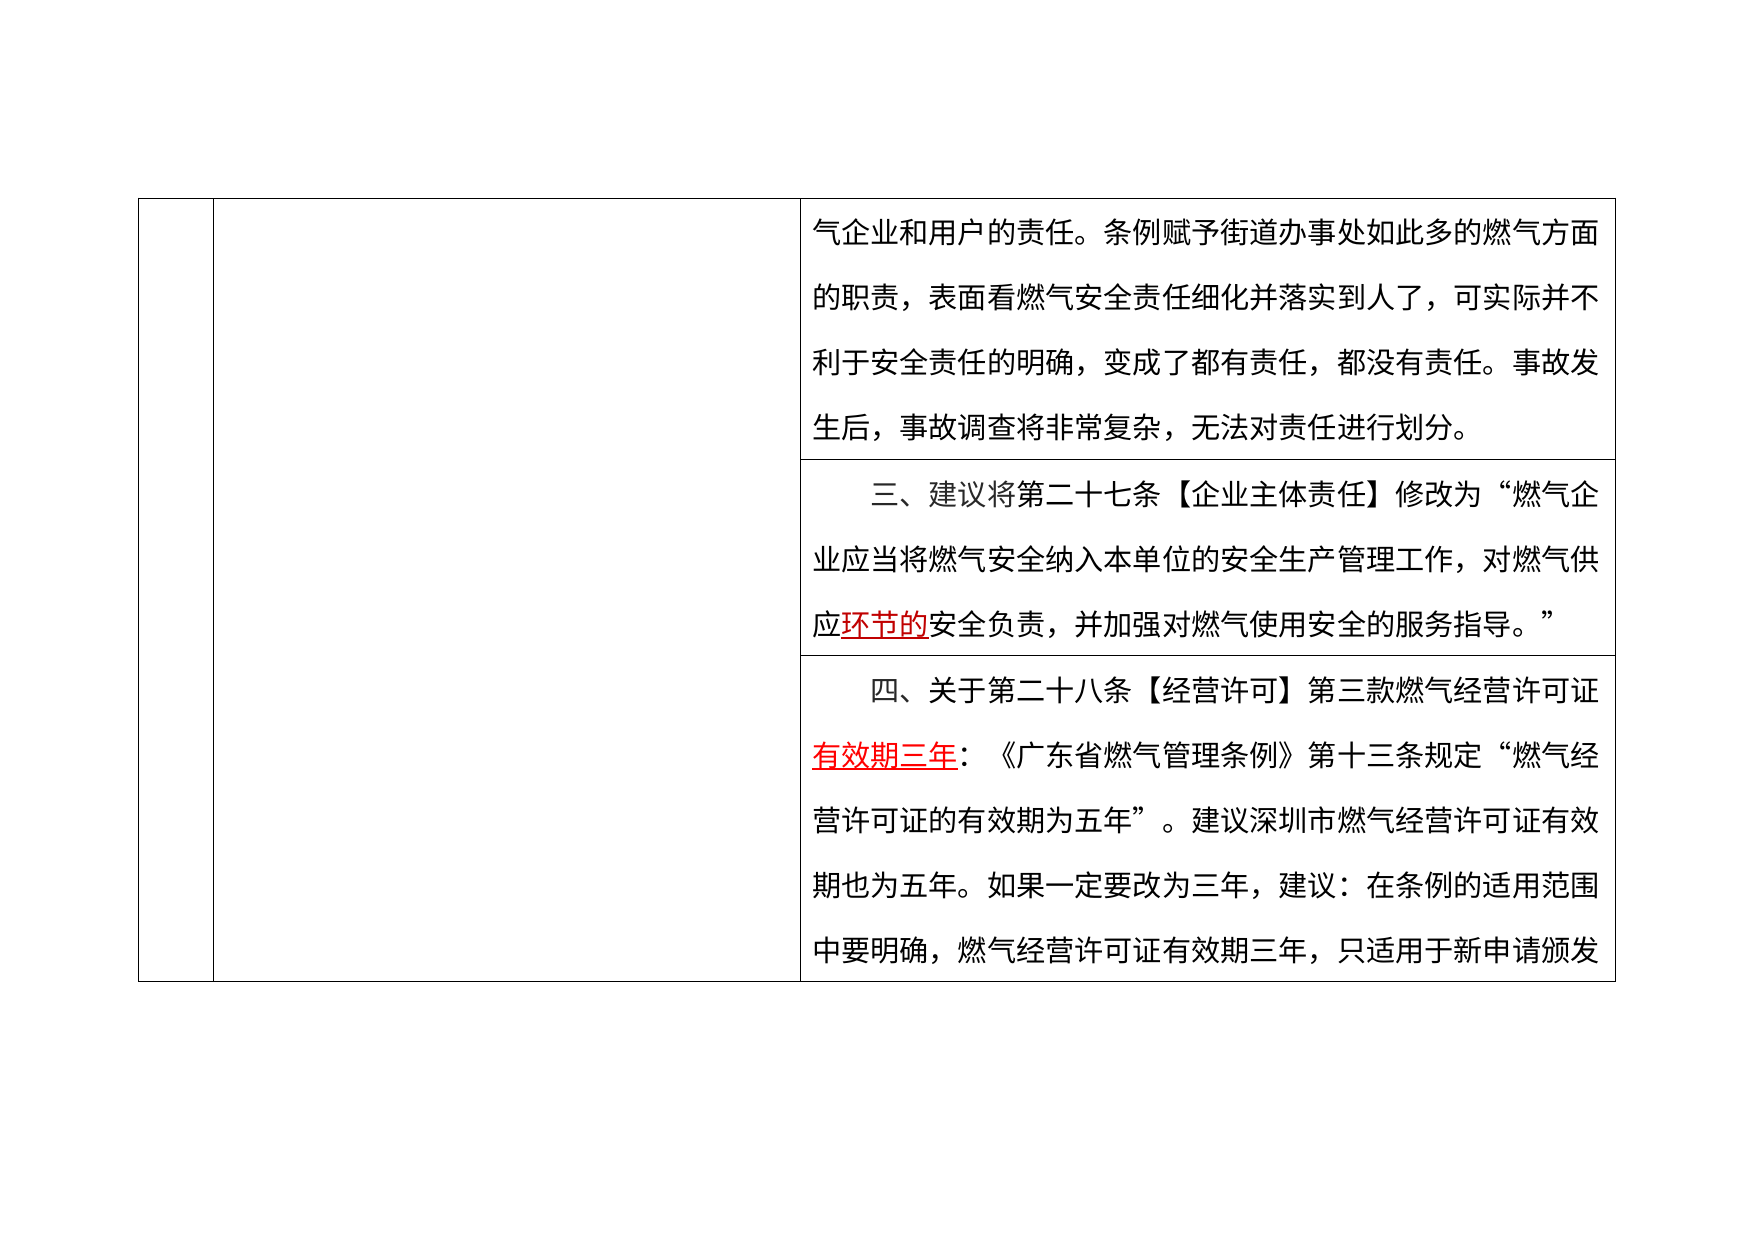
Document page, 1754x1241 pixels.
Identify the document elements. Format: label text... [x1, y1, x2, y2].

table_cell 三、建议将第二十七条【企业主体责任】修改为“燃气企业应当将燃气安全纳入本单位的安全生产管理工作，对燃气供应环节的安全负责，并加强对燃气使用安全的服务指导。” [801, 460, 1615, 655]
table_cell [801, 656, 1615, 981]
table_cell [801, 199, 1615, 459]
